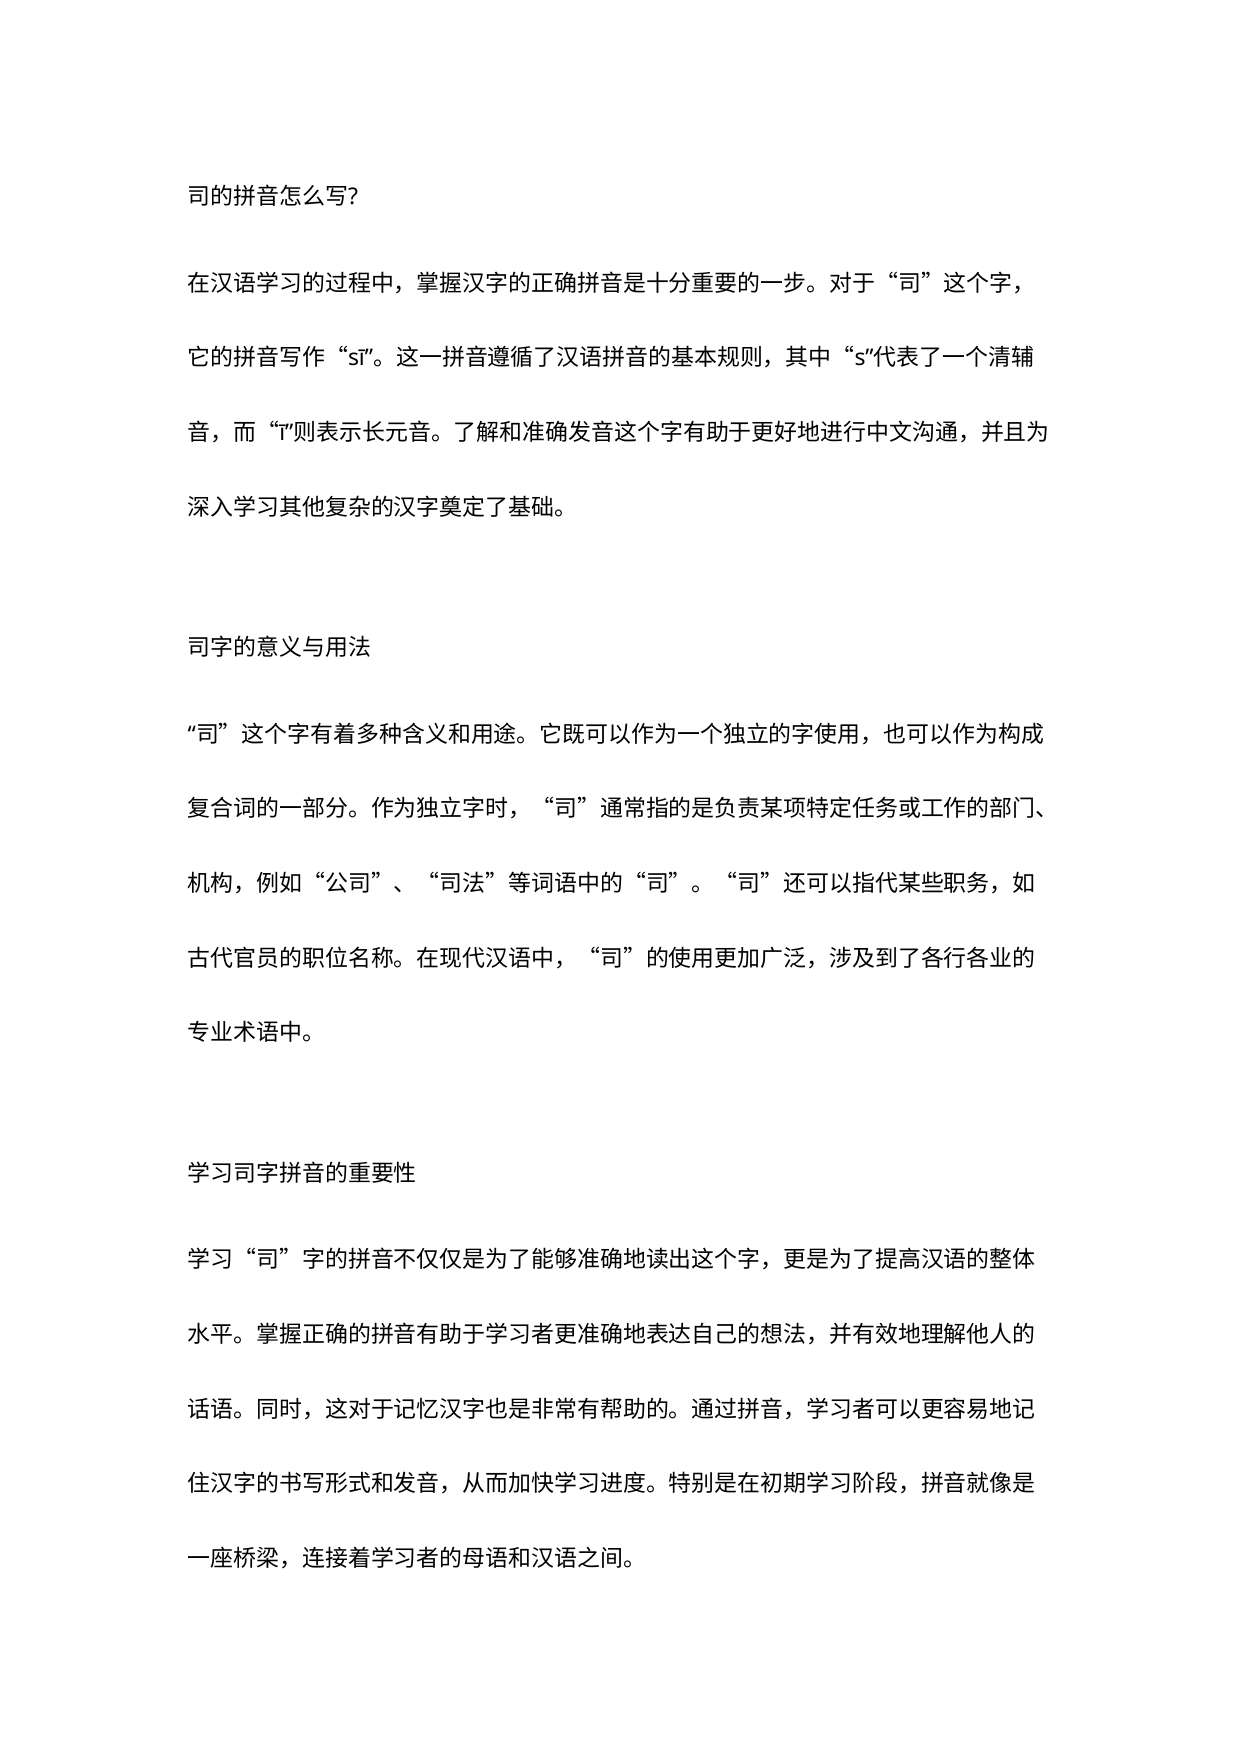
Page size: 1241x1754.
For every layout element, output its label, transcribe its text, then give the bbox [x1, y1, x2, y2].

text 学习“司”字的拼音不仅仅是为了能够准确地读出这个字，更是为了提高汉语的整体水平。掌握正确的拼音有助于学习者更准确地表达自己的想法，并有效地理解他人的话语。同时，这对于记忆汉字也是非常有帮助的。通过拼音，学习者可以更容易地记住汉字的书写形式和发音，从而加快学习进度。特别是在初期学习阶段，拼音就像是一座桥梁，连接着学习者的母语和汉语之间。 [187, 1225, 1053, 1589]
text 司的拼音怎么写? [187, 162, 1053, 227]
text 在汉语学习的过程中，掌握汉字的正确拼音是十分重要的一步。对于“司”这个字，它的拼音写作“sī”。这一拼音遵循了汉语拼音的基本规则，其中“s”代表了一个清辅音，而“ī”则表示长元音。了解和准确发音这个字有助于更好地进行中文沟通，并且为深入学习其他复杂的汉字奠定了基础。 [187, 249, 1053, 538]
text 司字的意义与用法 [187, 613, 1053, 678]
text “司”这个字有着多种含义和用途。它既可以作为一个独立的字使用，也可以作为构成复合词的一部分。作为独立字时，“司”通常指的是负责某项特定任务或工作的部门、机构，例如“公司”、“司法”等词语中的“司”。“司”还可以指代某些职务，如古代官员的职位名称。在现代汉语中，“司”的使用更加广泛，涉及到了各行各业的专业术语中。 [187, 700, 1053, 1063]
text 学习司字拼音的重要性 [187, 1139, 1053, 1204]
